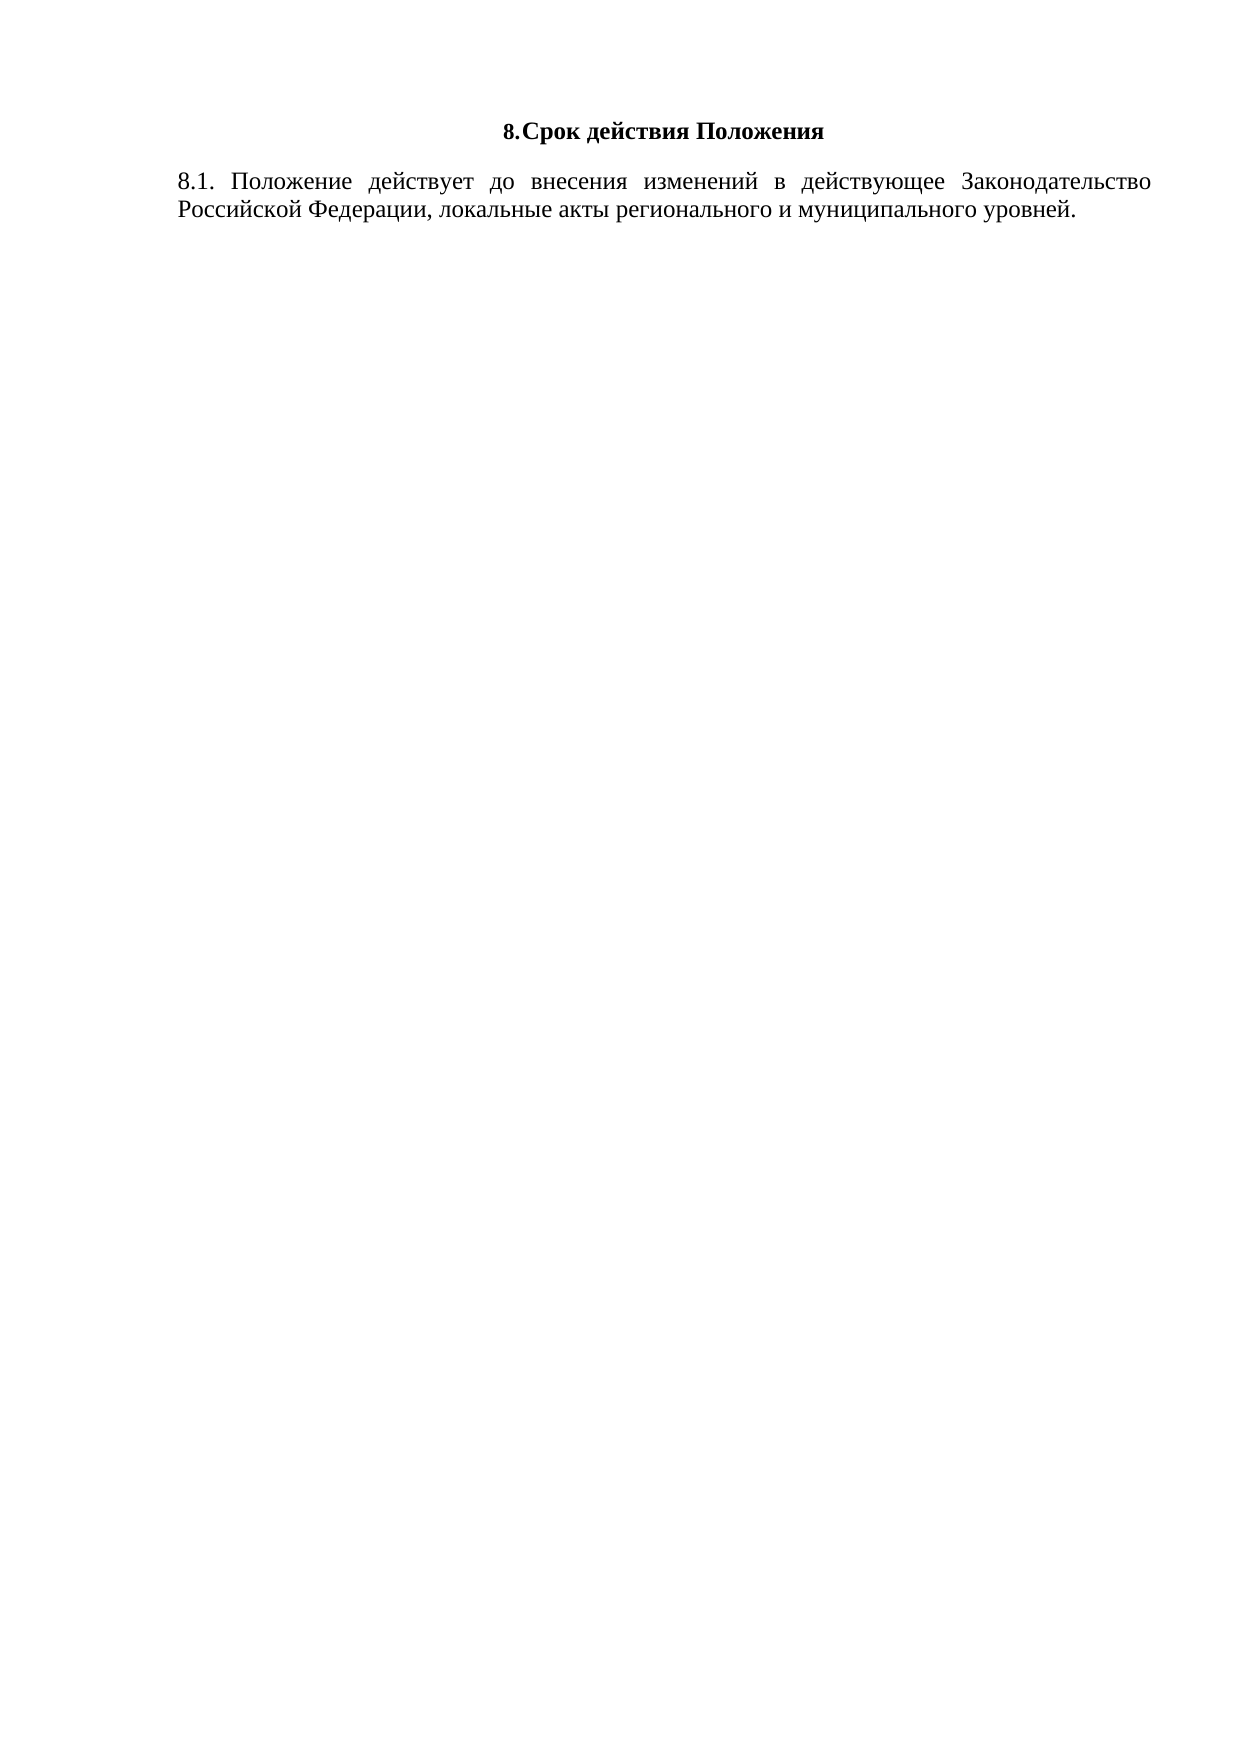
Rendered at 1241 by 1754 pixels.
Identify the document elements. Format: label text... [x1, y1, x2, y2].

subtitle Срок действия Положения [503, 116, 1196, 145]
list Положение действует до внесения изменений в действующее Законодательство Российской Федерации, локальные акты регионального и муниципального уровней. [177, 166, 1151, 223]
